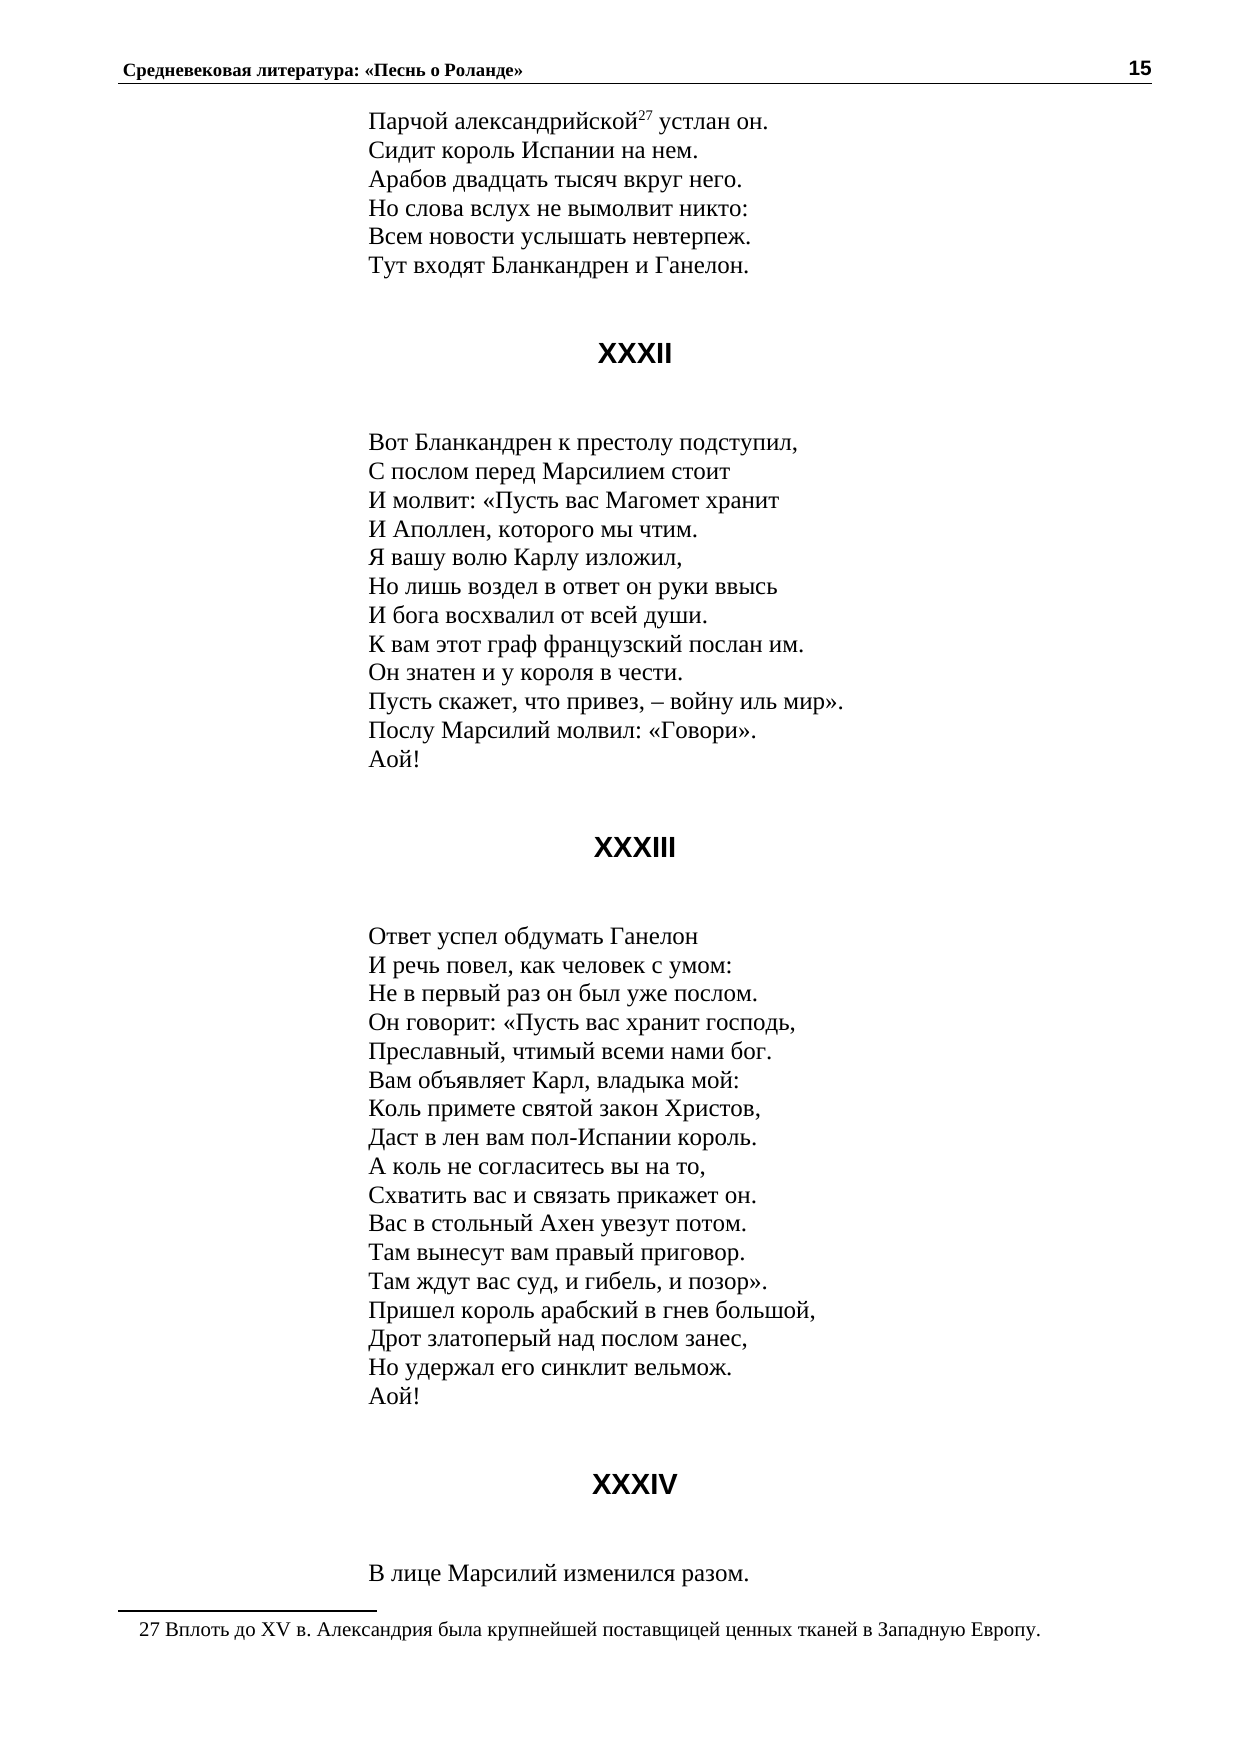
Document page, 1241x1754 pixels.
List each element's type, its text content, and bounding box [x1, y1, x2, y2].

text Он знатен и у короля в чести. [326, 657, 1089, 686]
subtitle XXXII [118, 336, 1152, 370]
text И молвит: «Пусть вас Магомет хранит [326, 485, 1089, 514]
text Послу Марсилий молвил: «Говори». [326, 715, 1089, 744]
text Ответ успел обдумать Ганелон [326, 921, 1089, 950]
text Преславный, чтимый всеми нами бог. [326, 1036, 1089, 1065]
text Там ждут вас суд, и гибель, и позор». [326, 1266, 1089, 1295]
text И речь повел, как человек с умом: [326, 950, 1089, 978]
text И бога восхвалил от всей души. [326, 600, 1089, 629]
text И Аполлен, которого мы чтим. [326, 514, 1089, 542]
text Всем новости услышать невтерпеж. [326, 221, 1089, 250]
text Дрот златоперый над послом занес, [326, 1323, 1089, 1352]
text Аой! [326, 1381, 1089, 1410]
text Вас в стольный Ахен увезут потом. [326, 1208, 1089, 1237]
text Но лишь воздел в ответ он руки ввысь [326, 571, 1089, 600]
text Коль примете святой закон Христов, [326, 1093, 1089, 1122]
text Даст в лен вам пол-Испании король. [326, 1122, 1089, 1151]
text Аой! [326, 744, 1089, 772]
text К вам этот граф французский послан им. [326, 629, 1089, 657]
text А коль не согласитесь вы на то, [326, 1151, 1089, 1180]
subtitle XXXIII [118, 830, 1152, 863]
subtitle XXXIV [118, 1467, 1152, 1501]
text Пусть скажет, что привез, – войну иль мир». [326, 686, 1089, 715]
text Но слова вслух не вымолвит никто: [326, 193, 1089, 221]
text Сидит король Испании на нем. [326, 135, 1089, 164]
text Но удержал его синклит вельмож. [326, 1352, 1089, 1381]
text Я вашу волю Карлу изложил, [326, 542, 1089, 571]
text Там вынесут вам правый приговор. [326, 1237, 1089, 1266]
text Тут входят Бланкандрен и Ганелон. [326, 250, 1089, 279]
text В лице Марсилий изменился разом. [326, 1558, 1089, 1587]
text Парчой александрийской устлан он. [326, 106, 1089, 135]
text Арабов двадцать тысяч вкруг него. [326, 164, 1089, 193]
text Вам объявляет Карл, владыка мой: [326, 1065, 1089, 1093]
text Пришел король арабский в гнев большой, [326, 1295, 1089, 1323]
text Он говорит: «Пусть вас хранит господь, [326, 1007, 1089, 1036]
text С послом перед Марсилием стоит [326, 456, 1089, 485]
text Схватить вас и связать прикажет он. [326, 1180, 1089, 1208]
text Вот Бланкандрен к престолу подступил, [326, 427, 1089, 456]
text Не в первый раз он был уже послом. [326, 978, 1089, 1007]
